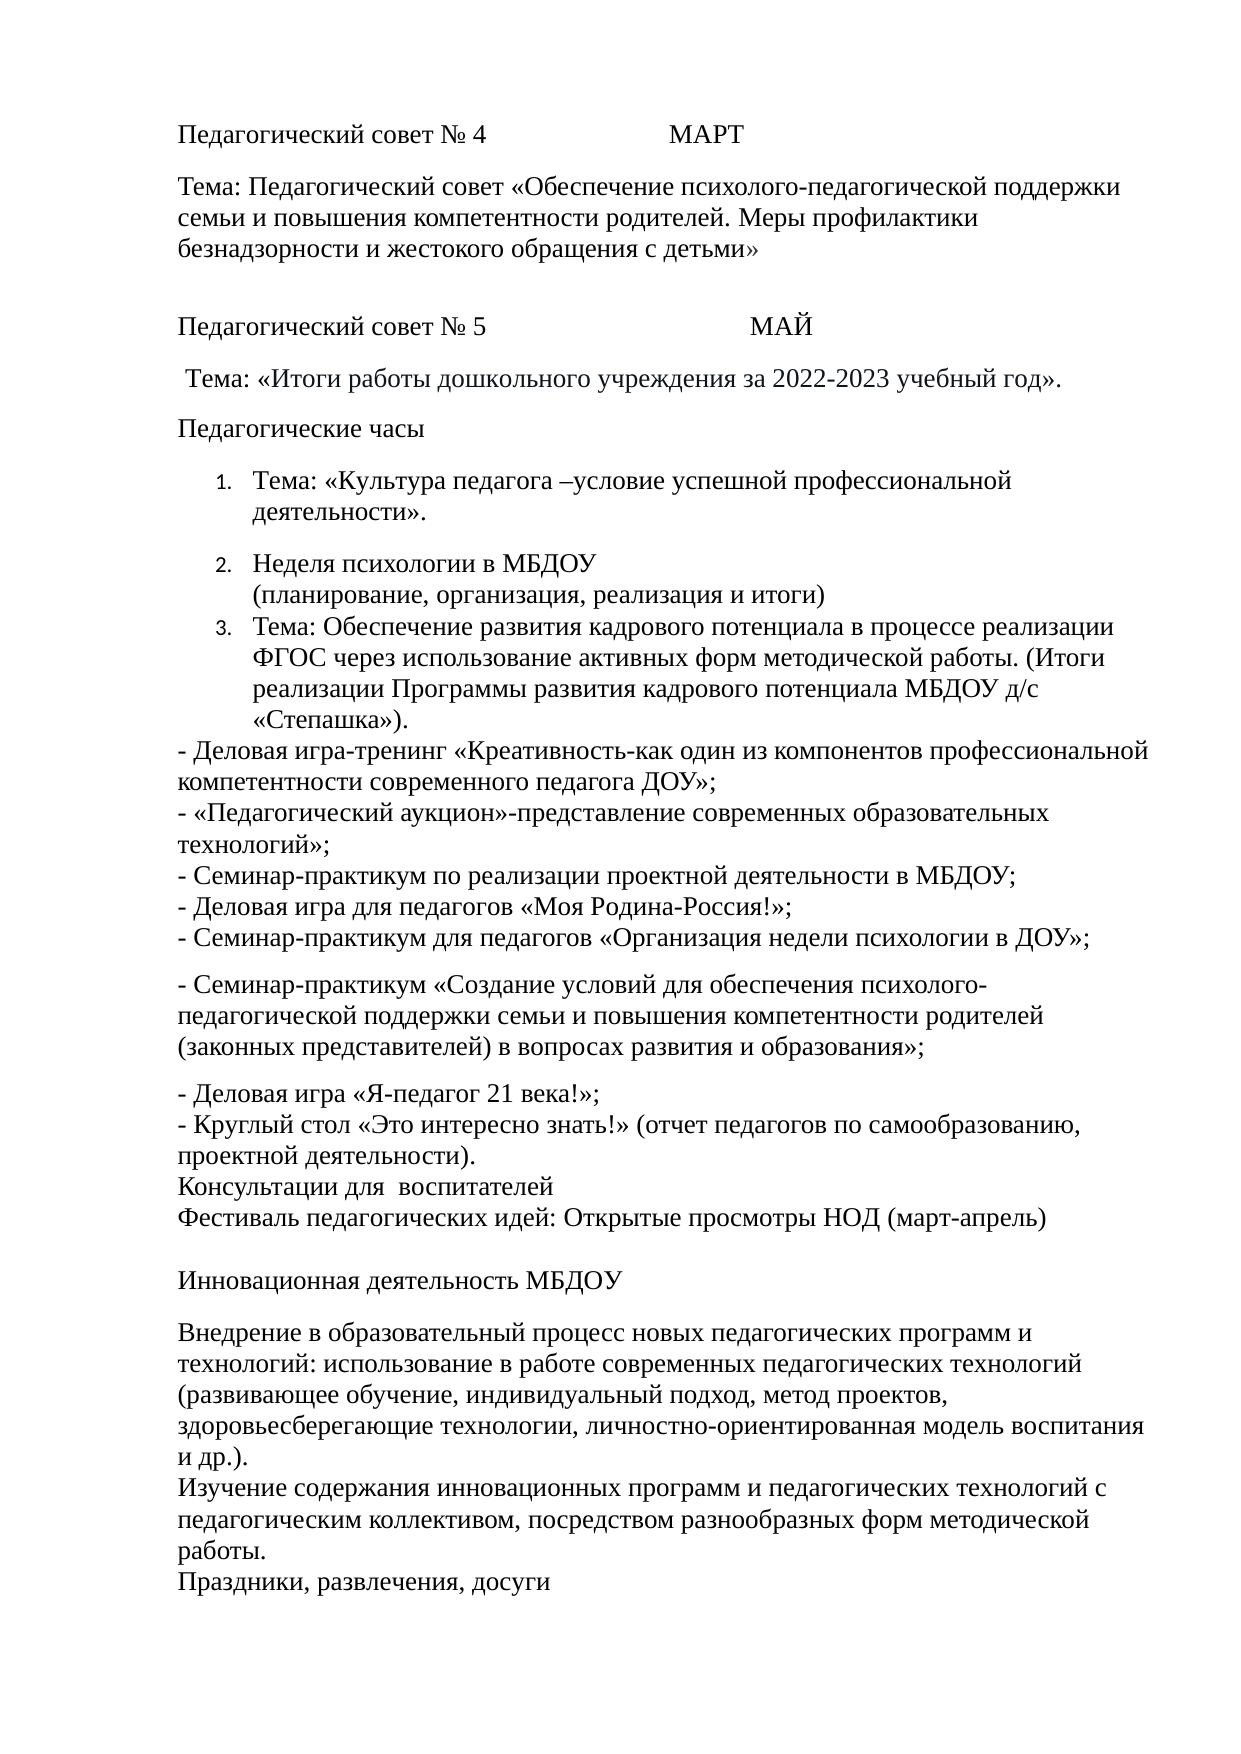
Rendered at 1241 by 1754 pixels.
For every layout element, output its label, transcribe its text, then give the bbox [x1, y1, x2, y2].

text Педагогические часы [177, 412, 1152, 443]
text - Деловая игра-тренинг «Креативность-как один из компонентов профессиональной компетентности современного педагога ДОУ»; [177, 734, 1152, 797]
text Праздники, развлечения, досуги [177, 1565, 1152, 1596]
subtitle - Семинар-практикум «Создание условий для обеспечения психолого-педагогической поддержки семьи и повышения компетентности родителей (законных представителей) в вопросах развития и образования»; [177, 968, 1152, 1061]
text Фестиваль педагогических идей: Открытые просмотры НОД (март-апрель) [177, 1202, 1152, 1233]
text Изучение содержания инновационных программ и педагогических технологий с педагогическим коллективом, посредством разнообразных форм методической работы. [177, 1472, 1152, 1565]
text - Семинар-практикум для педагогов «Организация недели психологии в ДОУ»; [177, 921, 1152, 952]
text Инновационная деятельность МБДОУ [177, 1264, 1152, 1295]
text Педагогический совет № 5 МАЙ [177, 310, 1152, 342]
list Тема: «Культура педагога –условие успешной профессиональной деятельности». [215, 464, 1152, 527]
text Педагогический совет № 4 МАРТ [177, 118, 1152, 149]
text Тема: «Итоги работы дошкольного учреждения за 2022-2023 учебный год». [177, 362, 1152, 393]
list Тема: Обеспечение развития кадрового потенциала в процессе реализации ФГОС через использование активных форм методической работы. (Итоги реализации Программы развития кадрового потенциала МБДОУ д/с «Степашка»). [215, 610, 1152, 734]
subtitle Тема: Педагогический совет «Обеспечение психолого-педагогической поддержки семьи и повышения компетентности родителей. Меры профилактики безнадзорности и жестокого обращения с детьми» [177, 170, 1152, 263]
text (планирование, организация, реализация и итоги) [252, 578, 1152, 610]
subtitle - Деловая игра «Я-педагог 21 века!»; [177, 1077, 1152, 1108]
text - Деловая игра для педагогов «Моя Родина-Россия!»; [177, 890, 1152, 921]
text Консультации для воспитателей [177, 1170, 1152, 1202]
text - Семинар-практикум по реализации проектной деятельности в МБДОУ; [177, 859, 1152, 890]
list Неделя психологии в МБДОУ [215, 547, 1152, 578]
text - Круглый стол «Это интересно знать!» (отчет педагогов по самообразованию, проектной деятельности). [177, 1108, 1152, 1170]
text Внедрение в образовательный процесс новых педагогических программ и технологий: использование в работе современных педагогических технологий (развивающее обучение, индивидуальный подход, метод проектов, здоровьесберегающие технологии, личностно-ориентированная модель воспитания и др.). [177, 1316, 1152, 1472]
text - «Педагогический аукцион»-представление современных образовательных технологий»; [177, 797, 1152, 859]
